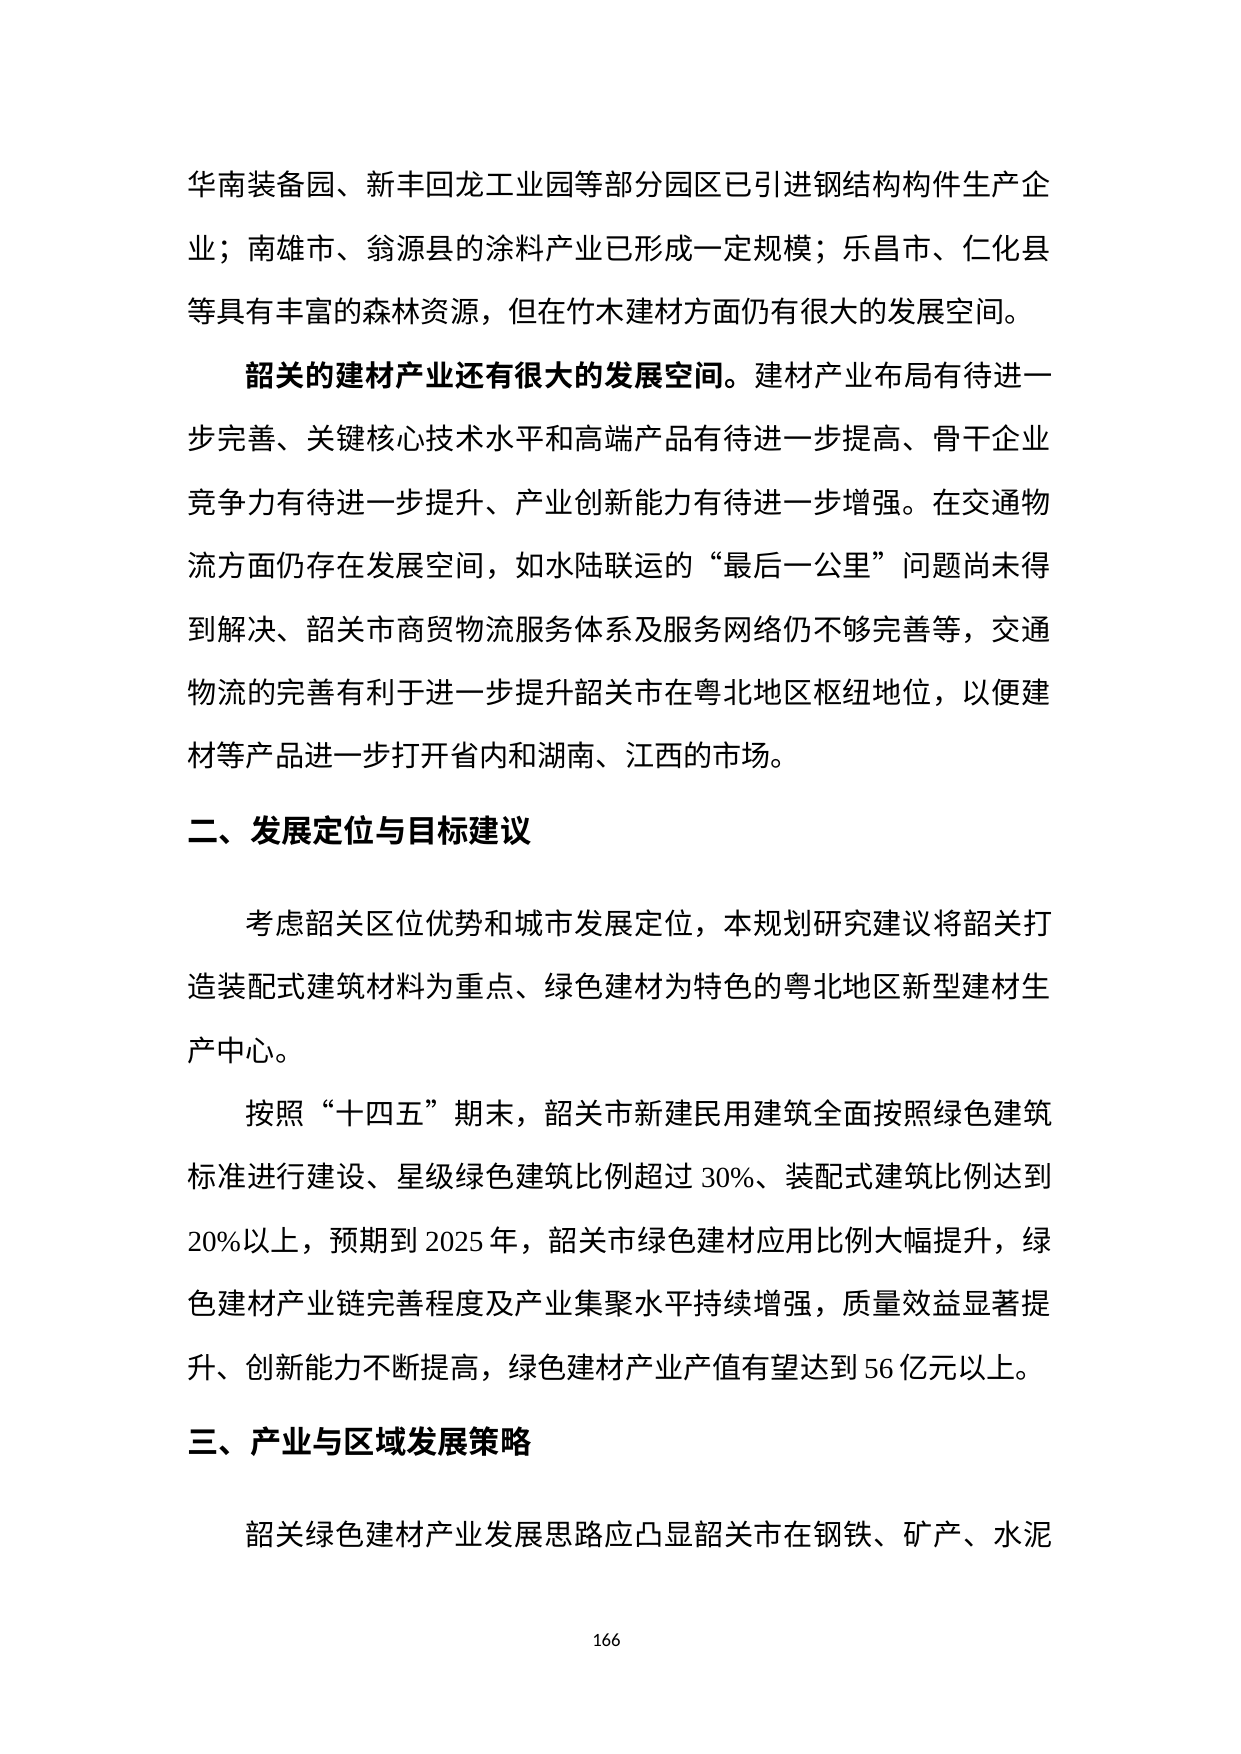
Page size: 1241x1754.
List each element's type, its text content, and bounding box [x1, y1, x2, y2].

text 按照“十四五”期末，韶关市新建民用建筑全面按照绿色建筑标准进行建设、星级绿色建筑比例超过30%、装配式建筑比例达到20%以上，预期到2025年，韶关市绿色建材应用比例大幅提升，绿色建材产业链完善程度及产业集聚水平持续增强，质量效益显著提升、创新能力不断提高，绿色建材产业产值有望达到56亿元以上。 [187, 1091, 1053, 1387]
text 韶关的建材产业还有很大的发展空间。建材产业布局有待进一步完善、关键核心技术水平和高端产品有待进一步提高、骨干企业竞争力有待进一步提升、产业创新能力有待进一步增强。在交通物流方面仍存在发展空间，如水陆联运的“最后一公里”问题尚未得到解决、韶关市商贸物流服务体系及服务网络仍不够完善等，交通物流的完善有利于进一步提升韶关市在粤北地区枢纽地位，以便建材等产品进一步打开省内和湖南、江西的市场。 [187, 352, 1053, 775]
text 二、发展定位与目标建议 [187, 796, 1053, 861]
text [187, 1512, 1053, 1554]
list 考虑韶关区位优势和城市发展定位，本规划研究建议将韶关打造装配式建筑材料为重点、绿色建材为特色的粤北地区新型建材生产中心。 [187, 900, 1053, 1069]
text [187, 162, 1053, 331]
text 三、产业与区域发展策略 [187, 1408, 1053, 1473]
